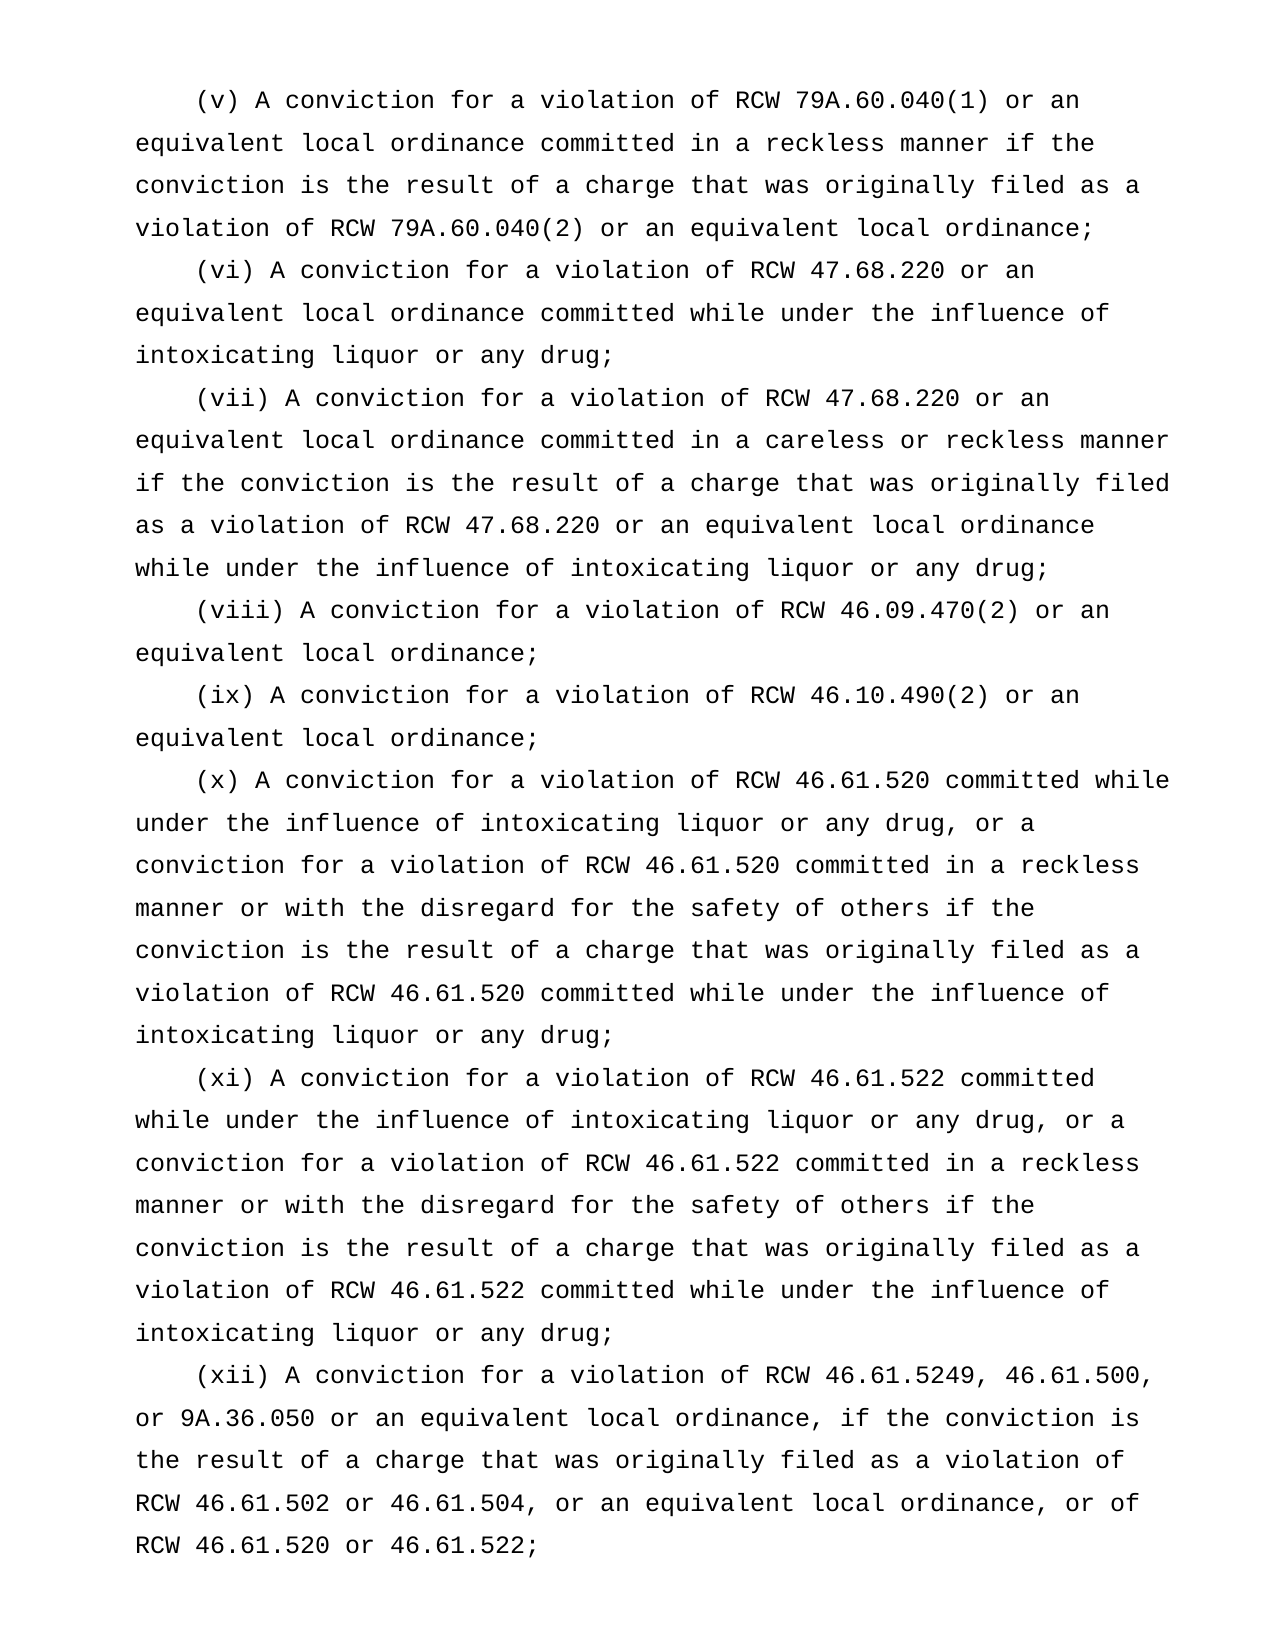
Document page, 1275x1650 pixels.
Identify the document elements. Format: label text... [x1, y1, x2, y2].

text (v) A conviction for a violation of RCW 79A.60.040(1) or an equivalent local ordinance committed in a reckless manner if the conviction is the result of a charge that was originally filed as a violation of RCW 79A.60.040(2) or an equivalent local ordinance; [135, 75, 1170, 245]
text (xii) A conviction for a violation of RCW 46.61.5249, 46.61.500, or 9A.36.050 or an equivalent local ordinance, if the conviction is the result of a charge that was originally filed as a violation of RCW 46.61.502 or 46.61.504, or an equivalent local ordinance, or of RCW 46.61.520 or 46.61.522; [135, 1350, 1170, 1562]
text (xi) A conviction for a violation of RCW 46.61.522 committed while under the influence of intoxicating liquor or any drug, or a conviction for a violation of RCW 46.61.522 committed in a reckless manner or with the disregard for the safety of others if the conviction is the result of a charge that was originally filed as a violation of RCW 46.61.522 committed while under the influence of intoxicating liquor or any drug; [135, 1052, 1170, 1350]
text (vi) A conviction for a violation of RCW 47.68.220 or an equivalent local ordinance committed while under the influence of intoxicating liquor or any drug; [135, 245, 1170, 372]
text (x) A conviction for a violation of RCW 46.61.520 committed while under the influence of intoxicating liquor or any drug, or a conviction for a violation of RCW 46.61.520 committed in a reckless manner or with the disregard for the safety of others if the conviction is the result of a charge that was originally filed as a violation of RCW 46.61.520 committed while under the influence of intoxicating liquor or any drug; [135, 755, 1170, 1052]
text (viii) A conviction for a violation of RCW 46.09.470(2) or an equivalent local ordinance; [135, 585, 1170, 670]
text (ix) A conviction for a violation of RCW 46.10.490(2) or an equivalent local ordinance; [135, 670, 1170, 755]
text (vii) A conviction for a violation of RCW 47.68.220 or an equivalent local ordinance committed in a careless or reckless manner if the conviction is the result of a charge that was originally filed as a violation of RCW 47.68.220 or an equivalent local ordinance while under the influence of intoxicating liquor or any drug; [135, 372, 1170, 585]
